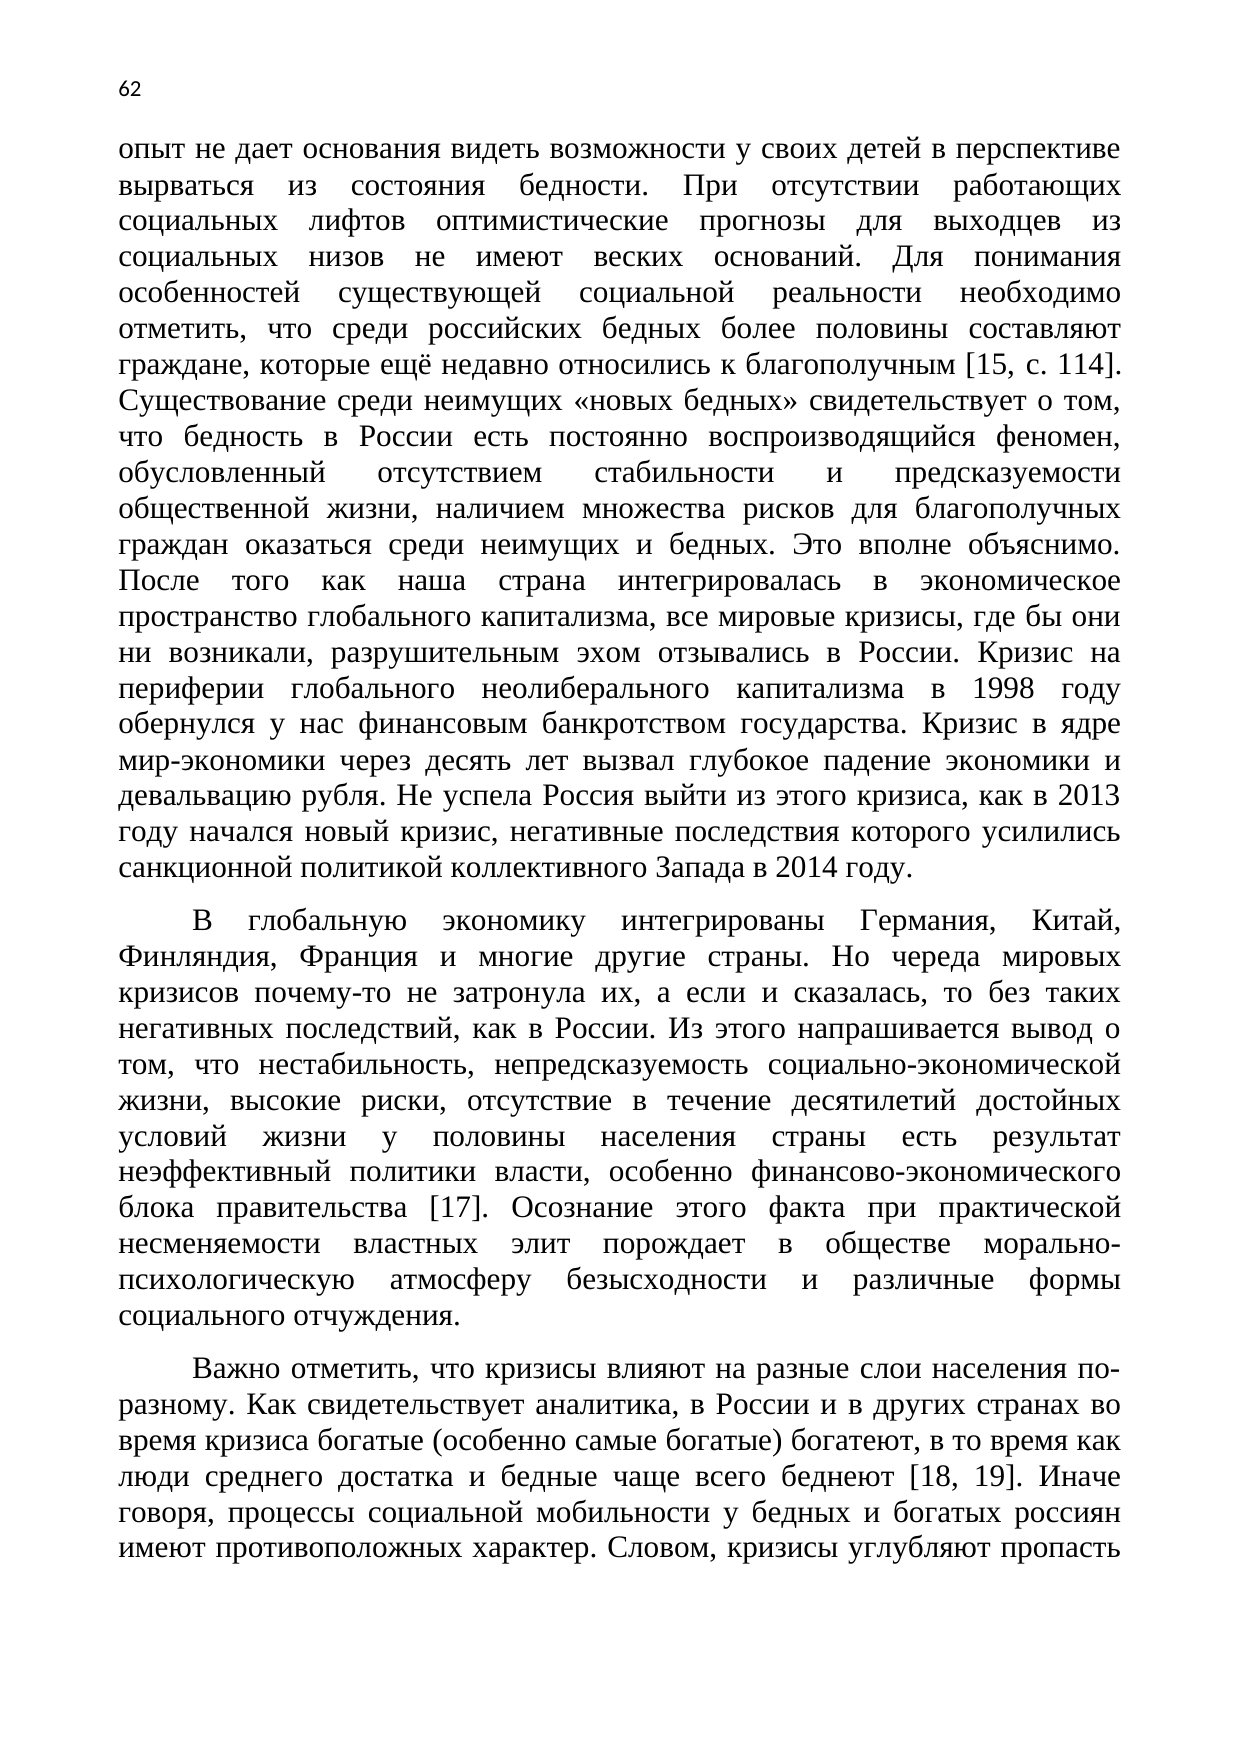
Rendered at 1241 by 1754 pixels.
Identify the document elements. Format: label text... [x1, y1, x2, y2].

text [118, 1349, 1122, 1565]
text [118, 130, 1122, 884]
text В глобальную экономику интегрированы Германия, Китай, Финляндия, Франция и многие другие страны. Но череда мировых кризисов почему-то не затронула их, а если и сказалась, то без таких негативных последствий, как в России. Из этого напрашивается вывод о том, что нестабильность, непредсказуемость социально-экономической жизни, высокие риски, отсутствие в течение десятилетий достойных условий жизни у половины населения страны есть результат неэффективный политики власти, особенно финансово-экономического блока правительства [17]. Осознание этого факта при практической несменяемости властных элит порождает в обществе морально-психологическую атмосферу безысходности и различные формы социального отчуждения. [118, 901, 1122, 1332]
